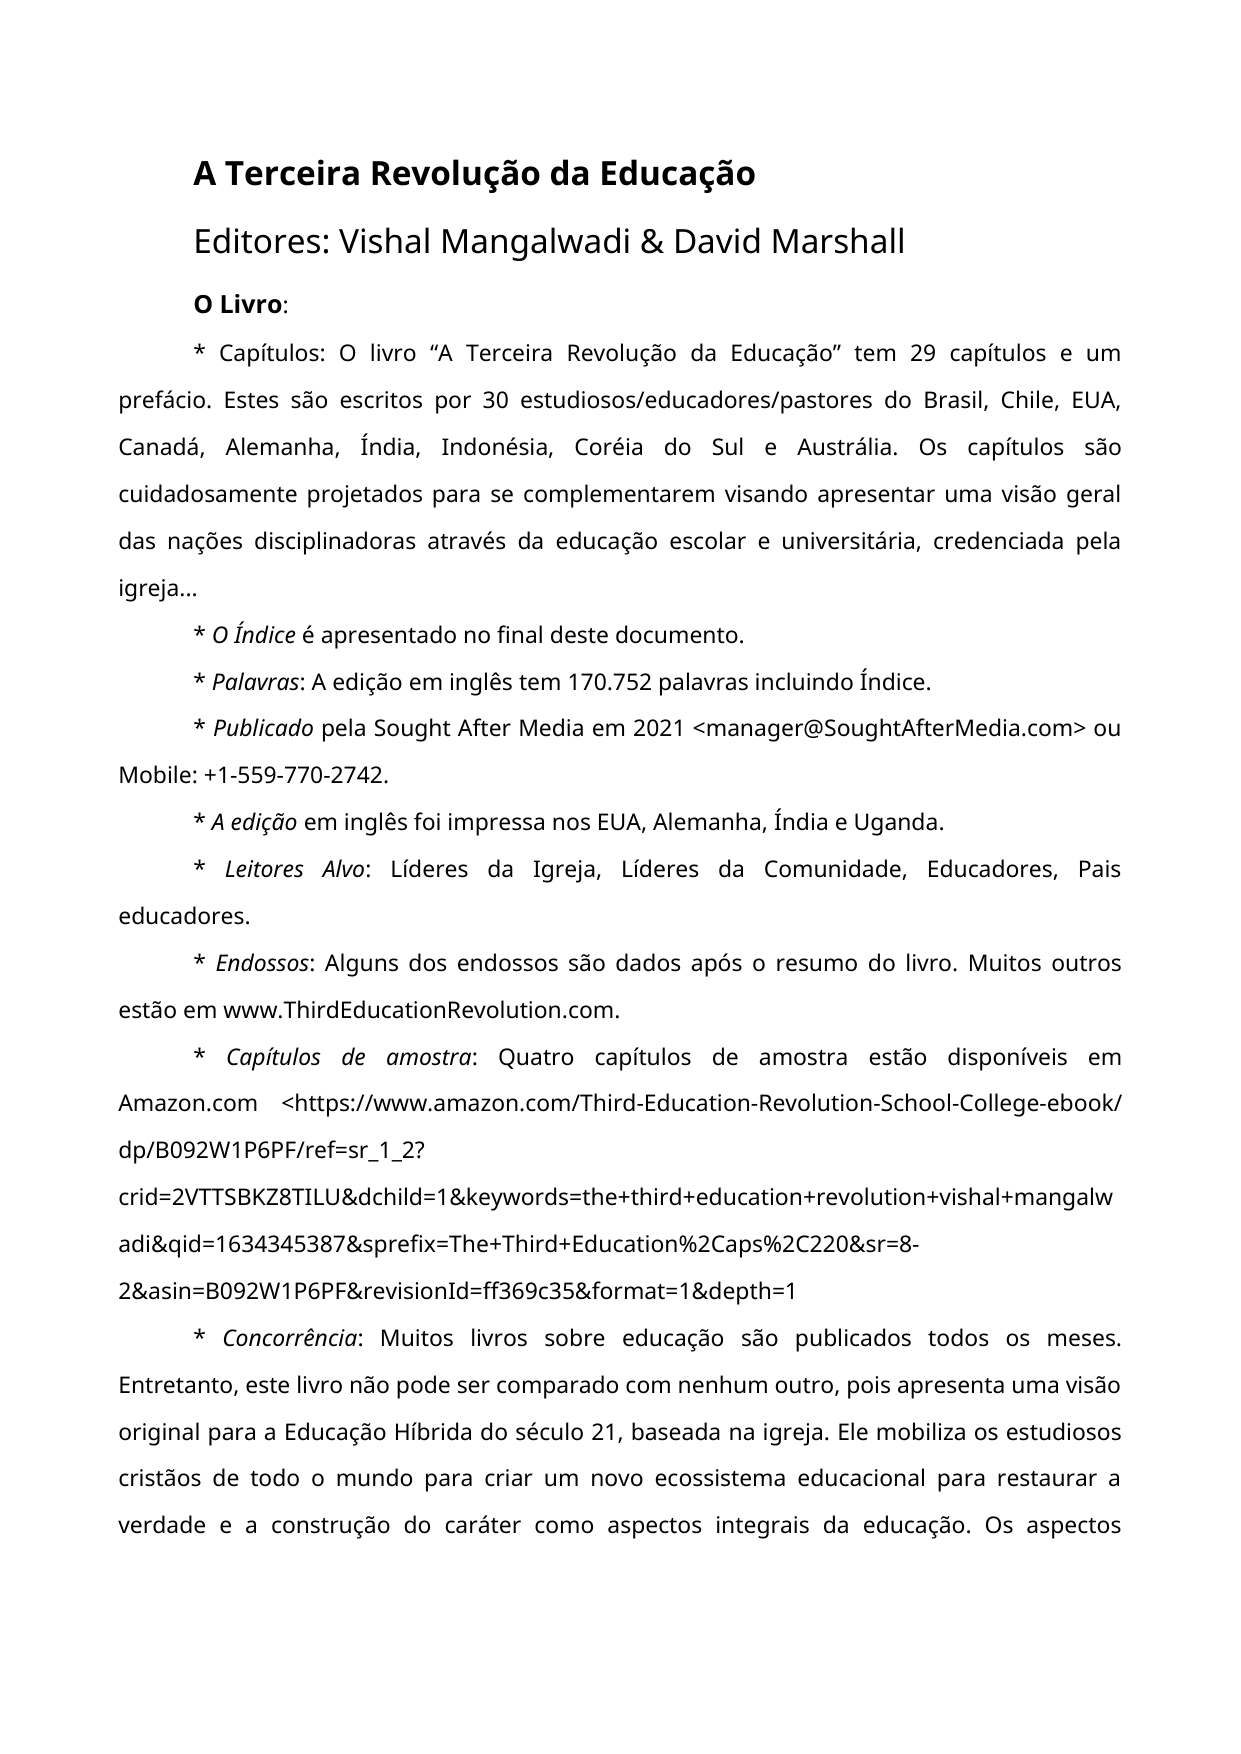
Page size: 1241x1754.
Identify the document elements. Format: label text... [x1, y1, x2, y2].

text * Publicado pela Sought After Media em 2021 <manager@SoughtAfterMedia.com> ou Mobile: +1-559-770-2742. [118, 712, 1123, 790]
text * A edição em inglês foi impressa nos EUA, Alemanha, Índia e Uganda. [118, 806, 1123, 837]
text * Leitores Alvo: Líderes da Igreja, Líderes da Comunidade, Educadores, Pais educadores. [118, 853, 1123, 931]
text * O Índice é apresentado no final deste documento. [118, 618, 1123, 650]
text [118, 1322, 1123, 1540]
text * Capítulos: O livro “A Terceira Revolução da Educação” tem 29 capítulos e um prefácio. Estes são escritos por 30 estudiosos/educadores/pastores do Brasil, Chile, EUA, Canadá, Alemanha, Índia, Indonésia, Coréia do Sul e Austrália. Os capítulos são cuidadosamente projetados para se complementarem visando apresentar uma visão geral das nações disciplinadoras através da educação escolar e universitária, credenciada pela igreja... [118, 337, 1123, 603]
text Editores: Vishal Mangalwadi & David Marshall [118, 218, 1123, 263]
text O Livro: [118, 286, 1123, 320]
text * Endossos: Alguns dos endossos são dados após o resumo do livro. Muitos outros estão em www.ThirdEducationRevolution.com. [118, 947, 1123, 1025]
text A Terceira Revolução da Educação [118, 150, 1123, 195]
text * Palavras: A edição em inglês tem 170.752 palavras incluindo Índice. [118, 665, 1123, 697]
text * Capítulos de amostra: Quatro capítulos de amostra estão disponíveis em Amazon.com <https://www.amazon.com/Third-Education-Revolution-School-College-ebook/dp/B092W1P6PF/ref=sr_1_2?crid=2VTTSBKZ8TILU&dchild=1&keywords=the+third+education+revolution+vishal+mangalwadi&qid=1634345387&sprefix=The+Third+Education%2Caps%2C220&sr=8-2&asin=B092W1P6PF&revisionId=ff369c35&format=1&depth=1 [118, 1040, 1123, 1306]
